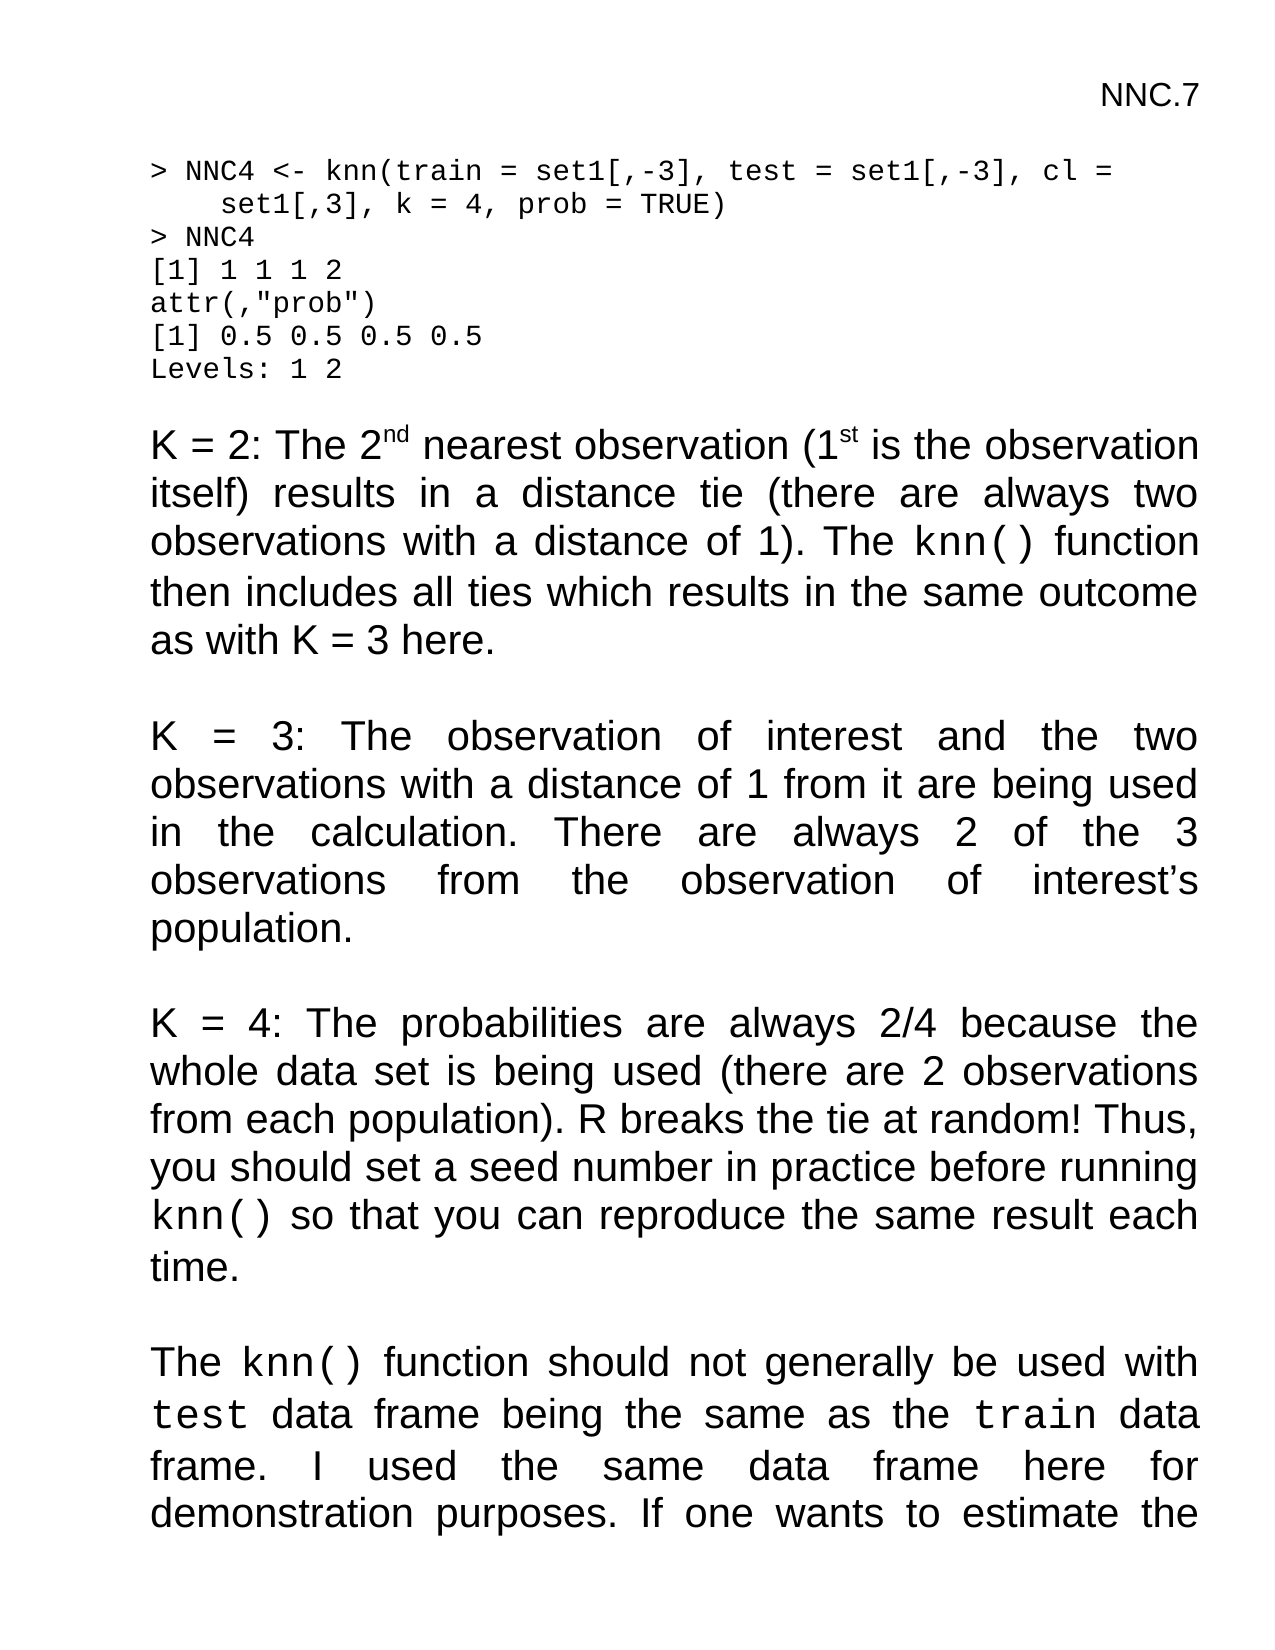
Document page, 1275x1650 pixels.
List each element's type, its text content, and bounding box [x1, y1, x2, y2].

text K = 2: The 2nd nearest observation (1st is the observation itself) results in a distance tie (there are always two observations with a distance of 1). The knn() function then includes all ties which results in the same outcome as with K = 3 here. [150, 420, 1200, 663]
text [1] 0.5 0.5 0.5 0.5 [150, 321, 1200, 354]
text attr(,"prob") [150, 288, 1200, 321]
text K = 3: The observation of interest and the two observations with a distance of 1 from it are being used in the calculation. There are always 2 of the 3 observations from the observation of interest’s population. [150, 711, 1200, 951]
text [1] 1 1 1 2 [150, 255, 1200, 288]
text K = 4: The probabilities are always 2/4 because the whole data set is being used (there are 2 observations from each population). R breaks the tie at random! Thus, you should set a seed number in practice before running knn() so that you can reproduce the same result each time. [150, 999, 1200, 1290]
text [150, 1338, 1200, 1537]
text set1[,3], k = 4, prob = TRUE) [150, 189, 1200, 222]
text Levels: 1 2 [150, 354, 1200, 387]
text > NNC4 [150, 222, 1200, 255]
text > NNC4 <- knn(train = set1[,-3], test = set1[,-3], cl = [150, 156, 1200, 189]
